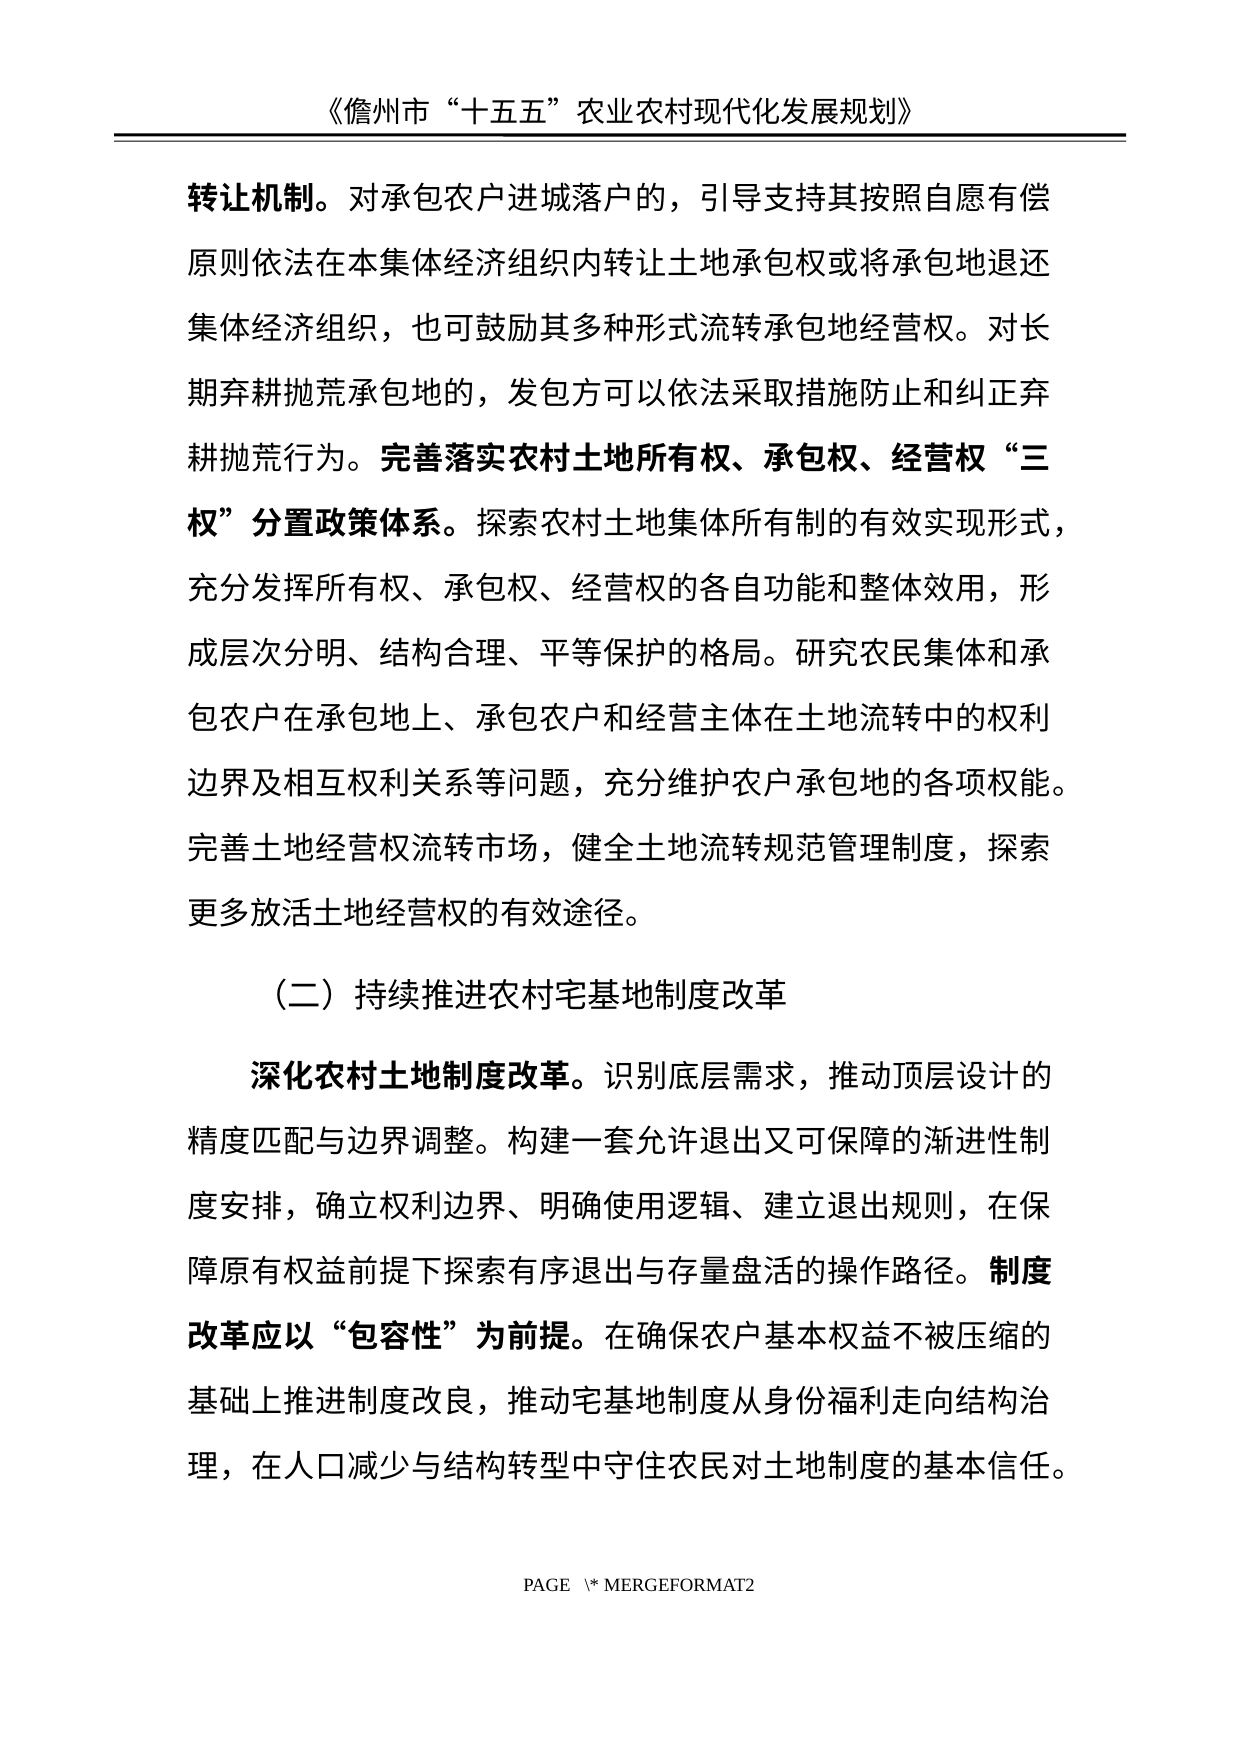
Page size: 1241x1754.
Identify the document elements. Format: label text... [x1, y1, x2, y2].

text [187, 1042, 1053, 1497]
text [187, 163, 1053, 943]
subtitle （二）持续推进农村宅基地制度改革 [187, 960, 1053, 1025]
